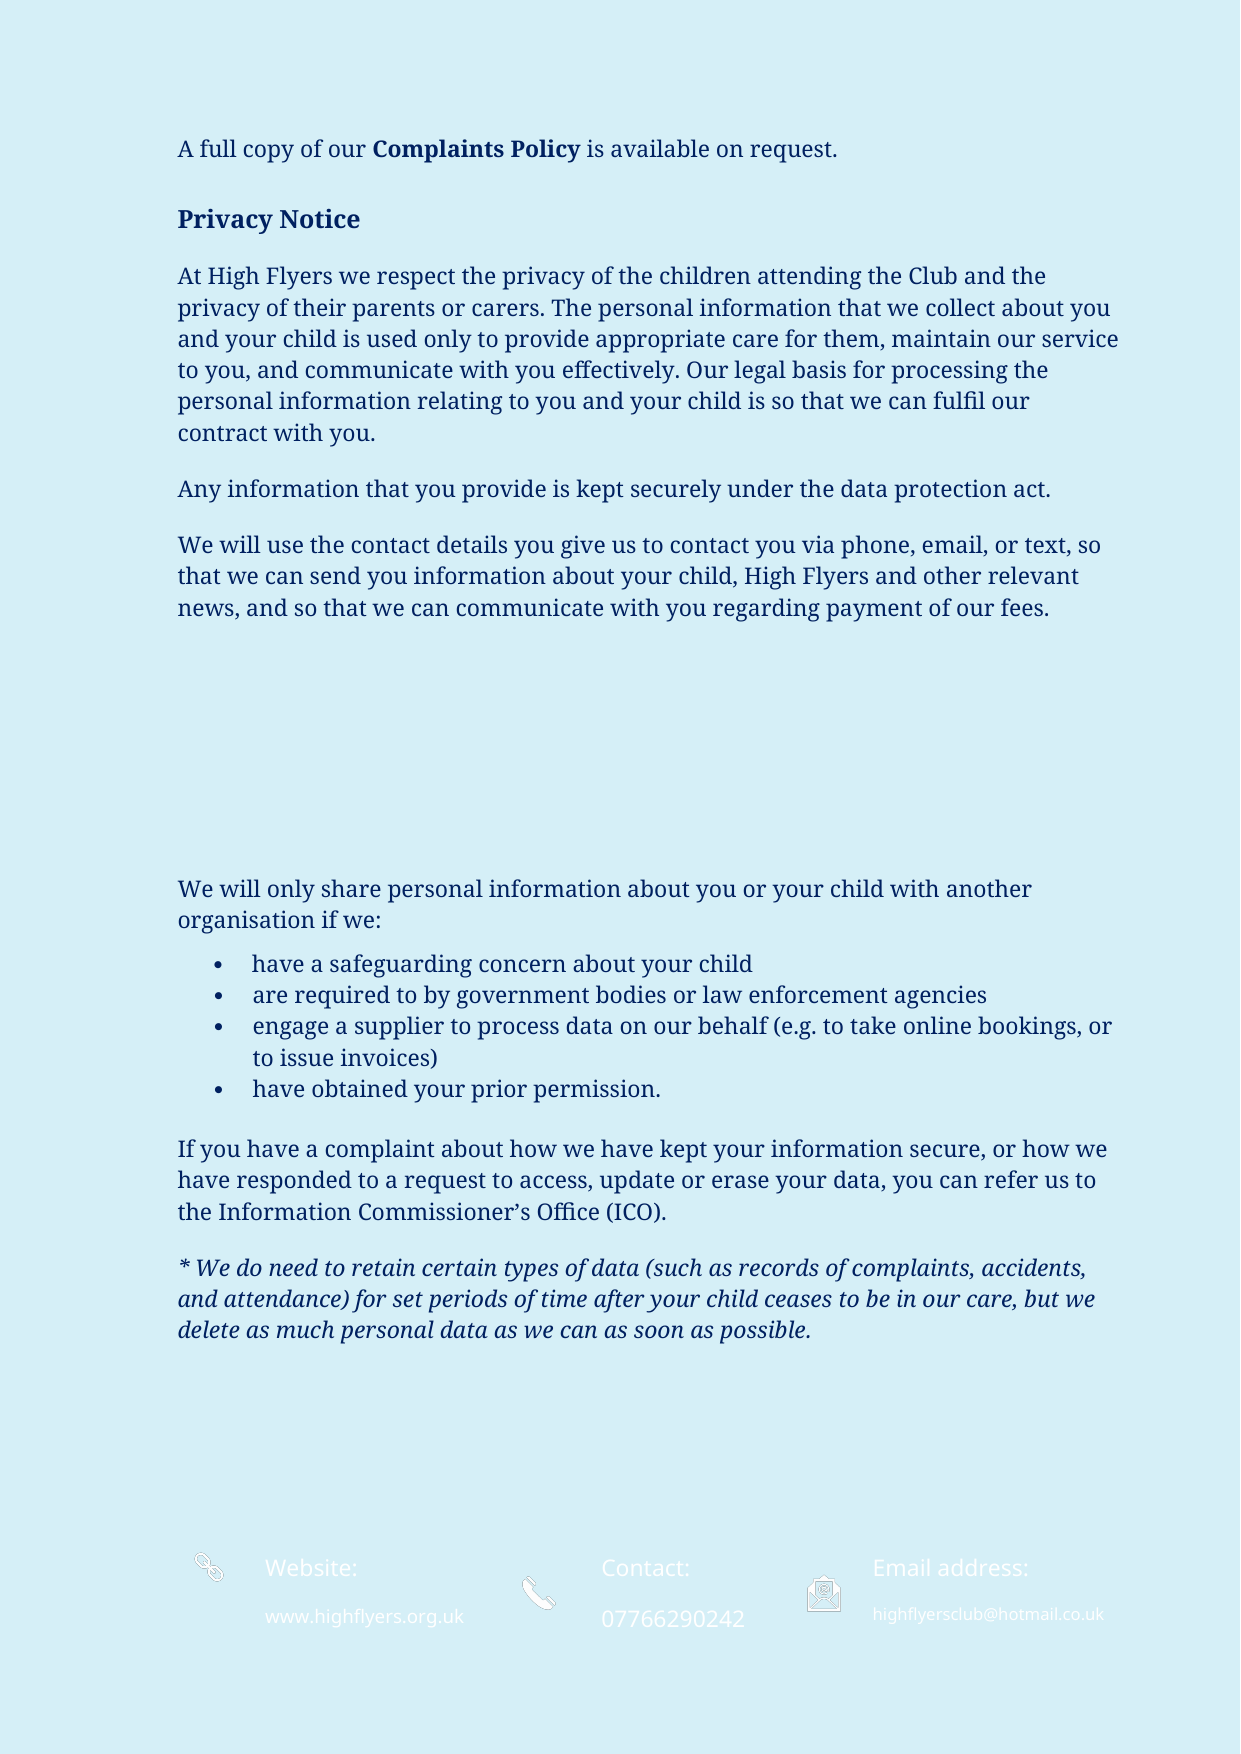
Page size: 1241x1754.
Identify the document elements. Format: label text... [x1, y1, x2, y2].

picture [804, 1573, 844, 1613]
text We will only share personal information about you or your child with another organisation if we: [177, 873, 1122, 935]
list are required to by government bodies or law enforcement agencies [215, 979, 1122, 1010]
text We will use the contact details you give us to contact you via phone, email, or text, so that we can send you information about your child, High Flyers and other relevant news, and so that we can communicate with you regarding payment of our fees. [177, 529, 1122, 623]
text If you have a complaint about how we have kept your information secure, or how we have responded to a request to access, update or erase your data, you can refer us to the Information Commissioner’s Office (ICO). [177, 1133, 1122, 1227]
picture [519, 1573, 559, 1613]
text A full copy of our Complaints Policy is available on request. [177, 132, 1122, 164]
list engage a supplier to process data on our behalf (e.g. to take online bookings, or to issue invoices) [215, 1010, 1122, 1073]
list have a safeguarding concern about your child [214, 948, 1122, 979]
text * We do need to retain certain types of data (such as records of complaints, accidents, and attendance) for set periods of time after your child ceases to be in our care, but we delete as much personal data as we can as soon as possible. [177, 1252, 1122, 1346]
text Any information that you provide is kept securely under the data protection act. [177, 473, 1122, 504]
picture [189, 1547, 229, 1587]
text Privacy Notice [177, 201, 1122, 235]
list have obtained your prior permission. [215, 1073, 1122, 1104]
text At High Flyers we respect the privacy of the children attending the Club and the privacy of their parents or carers. The personal information that we collect about you and your child is used only to provide appropriate care for them, maintain our service to you, and communicate with you effectively. Our legal basis for processing the personal information relating to you and your child is so that we can fulfil our contract with you. [177, 260, 1122, 448]
